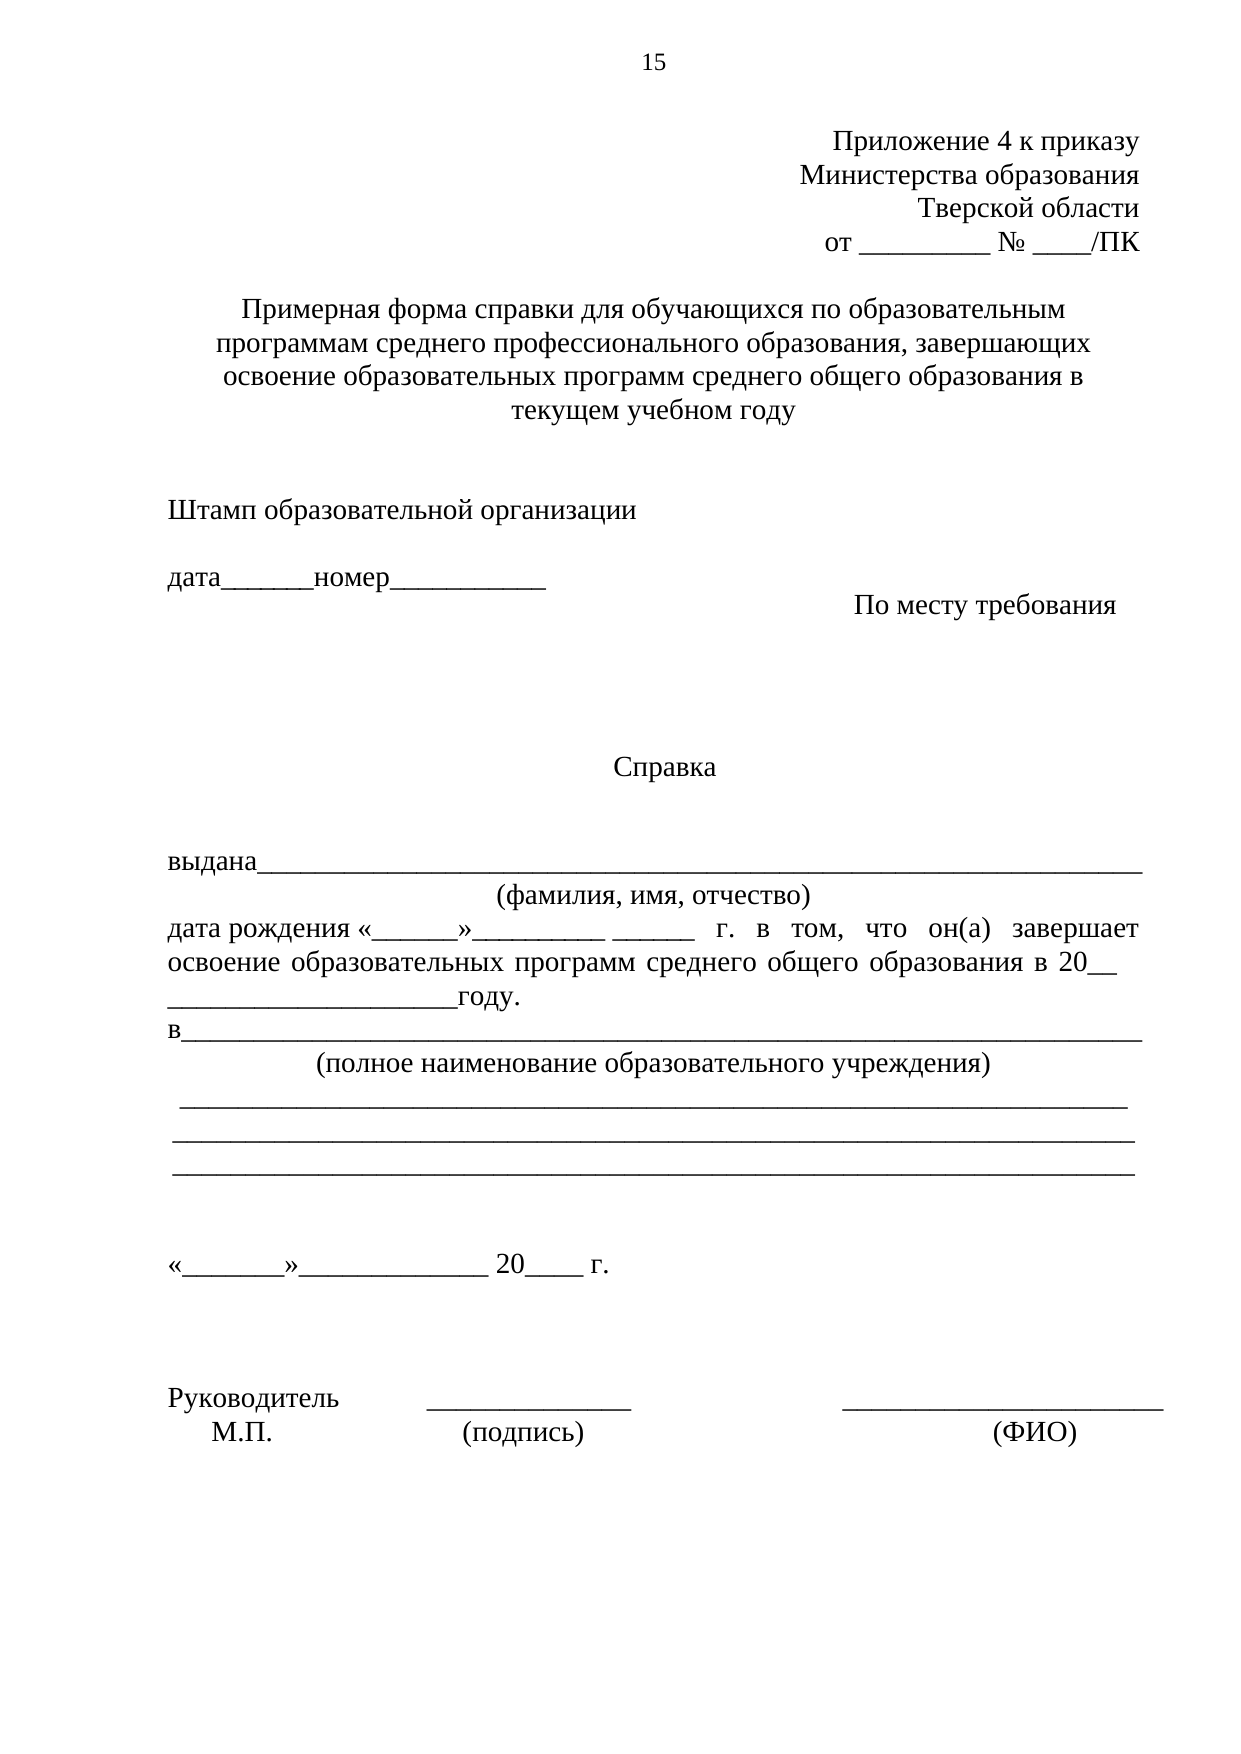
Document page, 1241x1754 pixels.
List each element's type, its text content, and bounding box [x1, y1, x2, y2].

text Тверской области [167, 191, 1139, 224]
text Примерная форма справки для обучающихся по образовательным программам среднего профессионального образования, завершающих освоение образовательных программ среднего общего образования в текущем учебном году [167, 291, 1139, 425]
text дата рождения « » г. в том, что он(а) завершает освоение образовательных программ среднего общего образования в 20__ году. [167, 911, 1139, 1011]
text «_______»_____________ 20____ г. [167, 1246, 1139, 1279]
text Руководитель ______________ ______________________ [167, 1380, 1169, 1414]
text Штамп образовательной организации [167, 492, 1139, 526]
text дата номер [167, 559, 1139, 593]
list от _________ № ____/ПК [167, 224, 1139, 258]
text _____________________________________________________________________________________________________________________________________________________________________________________________________ [167, 1078, 1139, 1179]
text Приложение 4 к приказу [167, 123, 1139, 157]
text М.П. (подпись) (ФИО) [167, 1414, 1139, 1447]
text в [167, 1011, 1139, 1045]
text Справка [190, 751, 1139, 782]
text (фамилия, имя, отчество) [167, 877, 1139, 911]
text Министерства образования [167, 157, 1139, 191]
text выдана [167, 843, 1139, 877]
text (полное наименование образовательного учреждения) [167, 1045, 1139, 1078]
text По месту требования [167, 593, 1116, 620]
